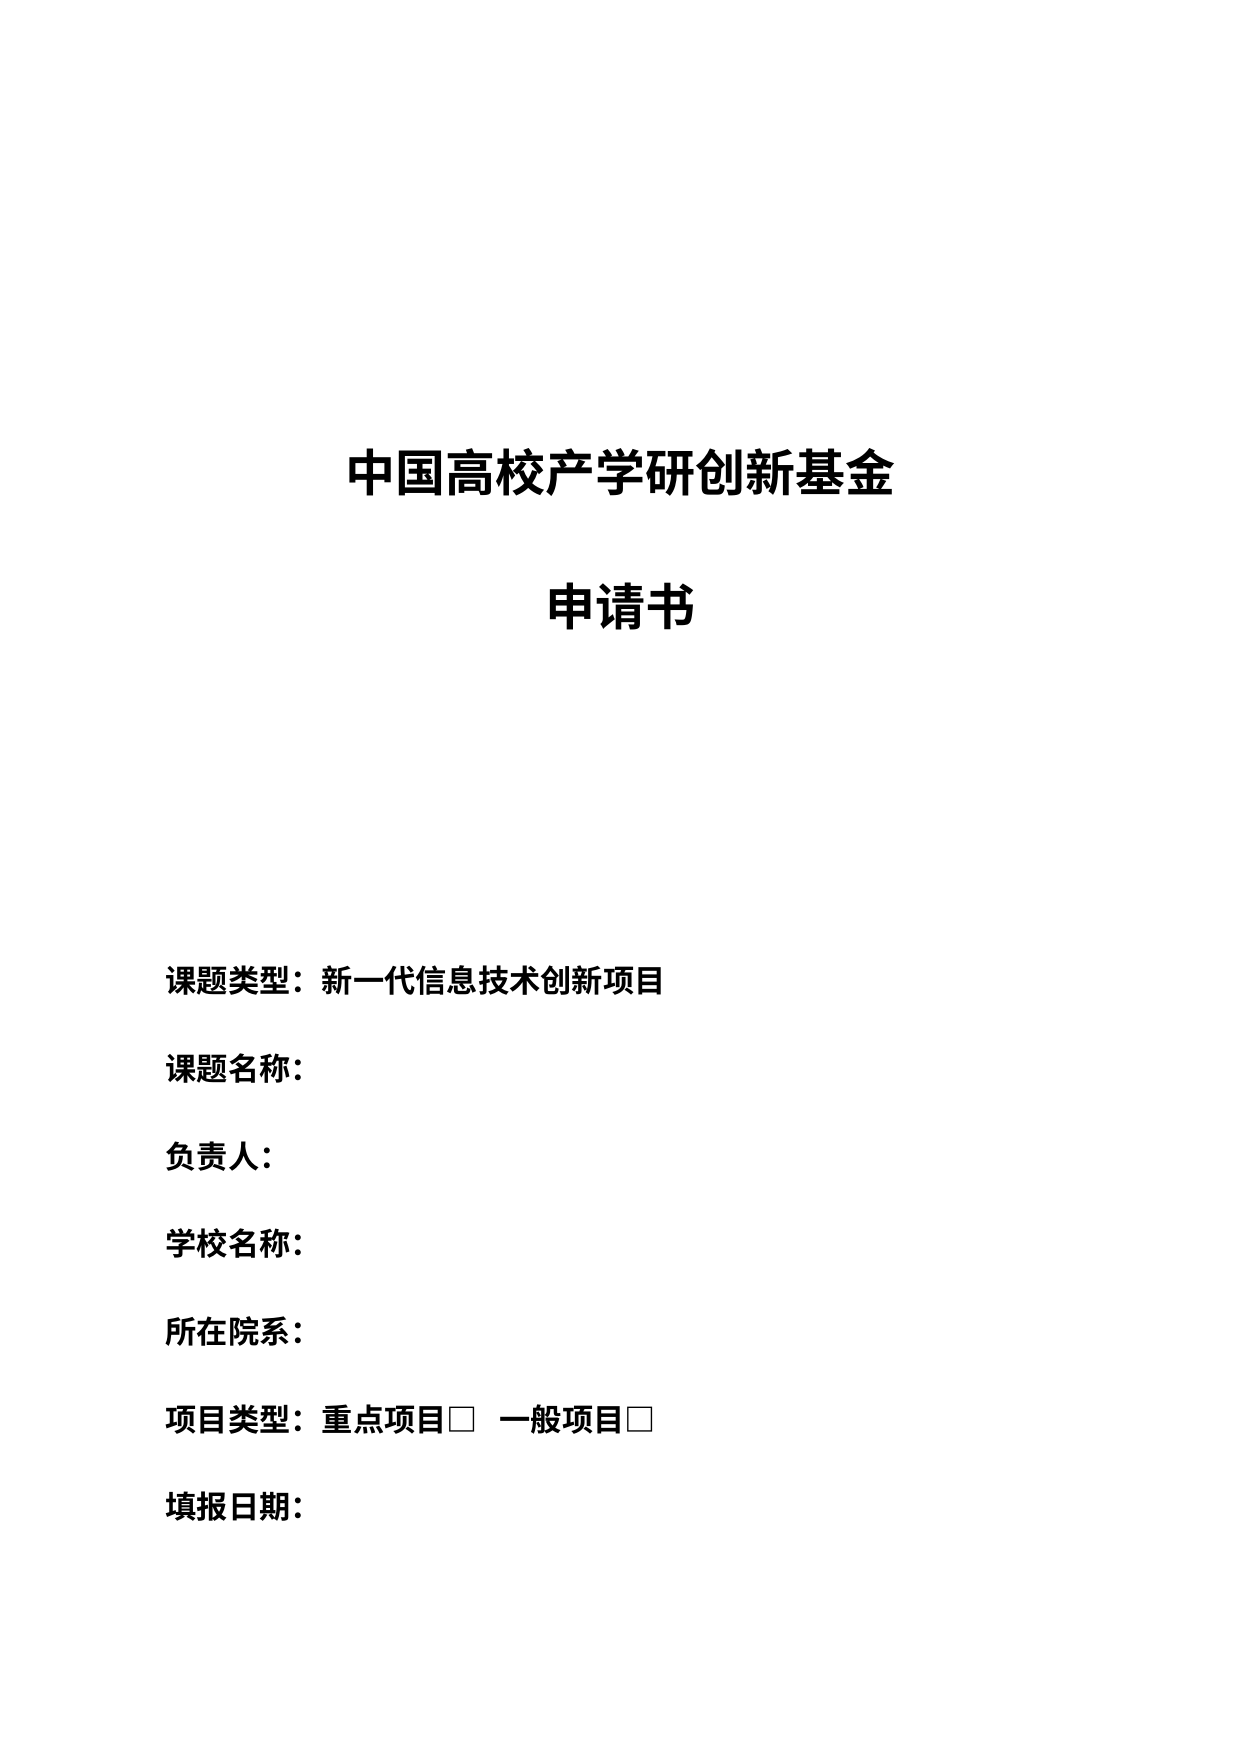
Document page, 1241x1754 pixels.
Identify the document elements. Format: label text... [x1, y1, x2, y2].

text 课题类型：新一代信息技术创新项目 [165, 947, 1075, 1012]
text 申请书 [165, 554, 1075, 652]
text 中国高校产学研创新基金 [165, 421, 1075, 518]
text 所在院系： [165, 1297, 1075, 1362]
text 填报日期： [165, 1472, 1075, 1537]
text 学校名称： [165, 1209, 1075, 1274]
text 负责人： [165, 1122, 1075, 1187]
text 课题名称： [165, 1034, 1075, 1099]
text 项目类型：重点项目□ 一般项目□ [165, 1385, 1075, 1450]
